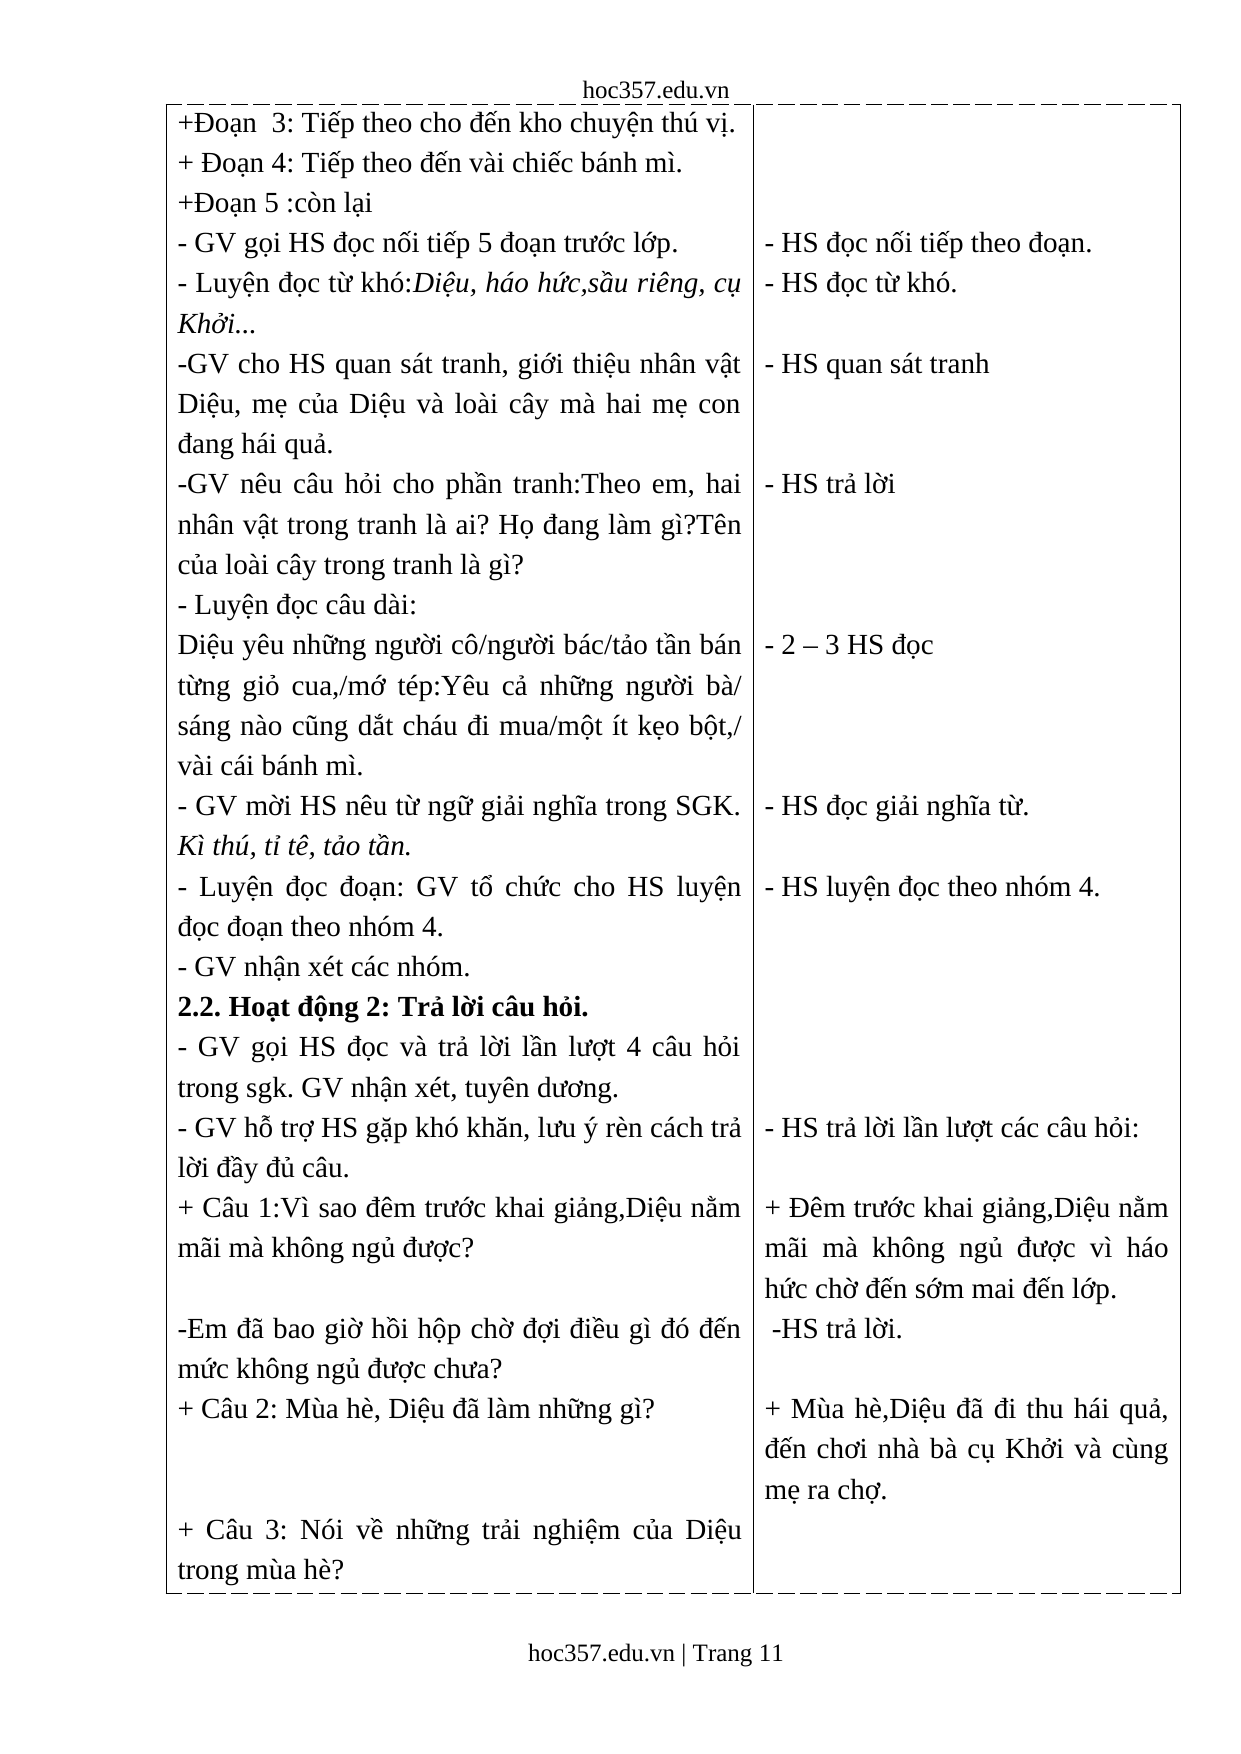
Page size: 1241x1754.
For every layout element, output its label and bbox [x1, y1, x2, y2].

table_cell [167, 104, 753, 1592]
table_cell [754, 104, 1180, 1592]
